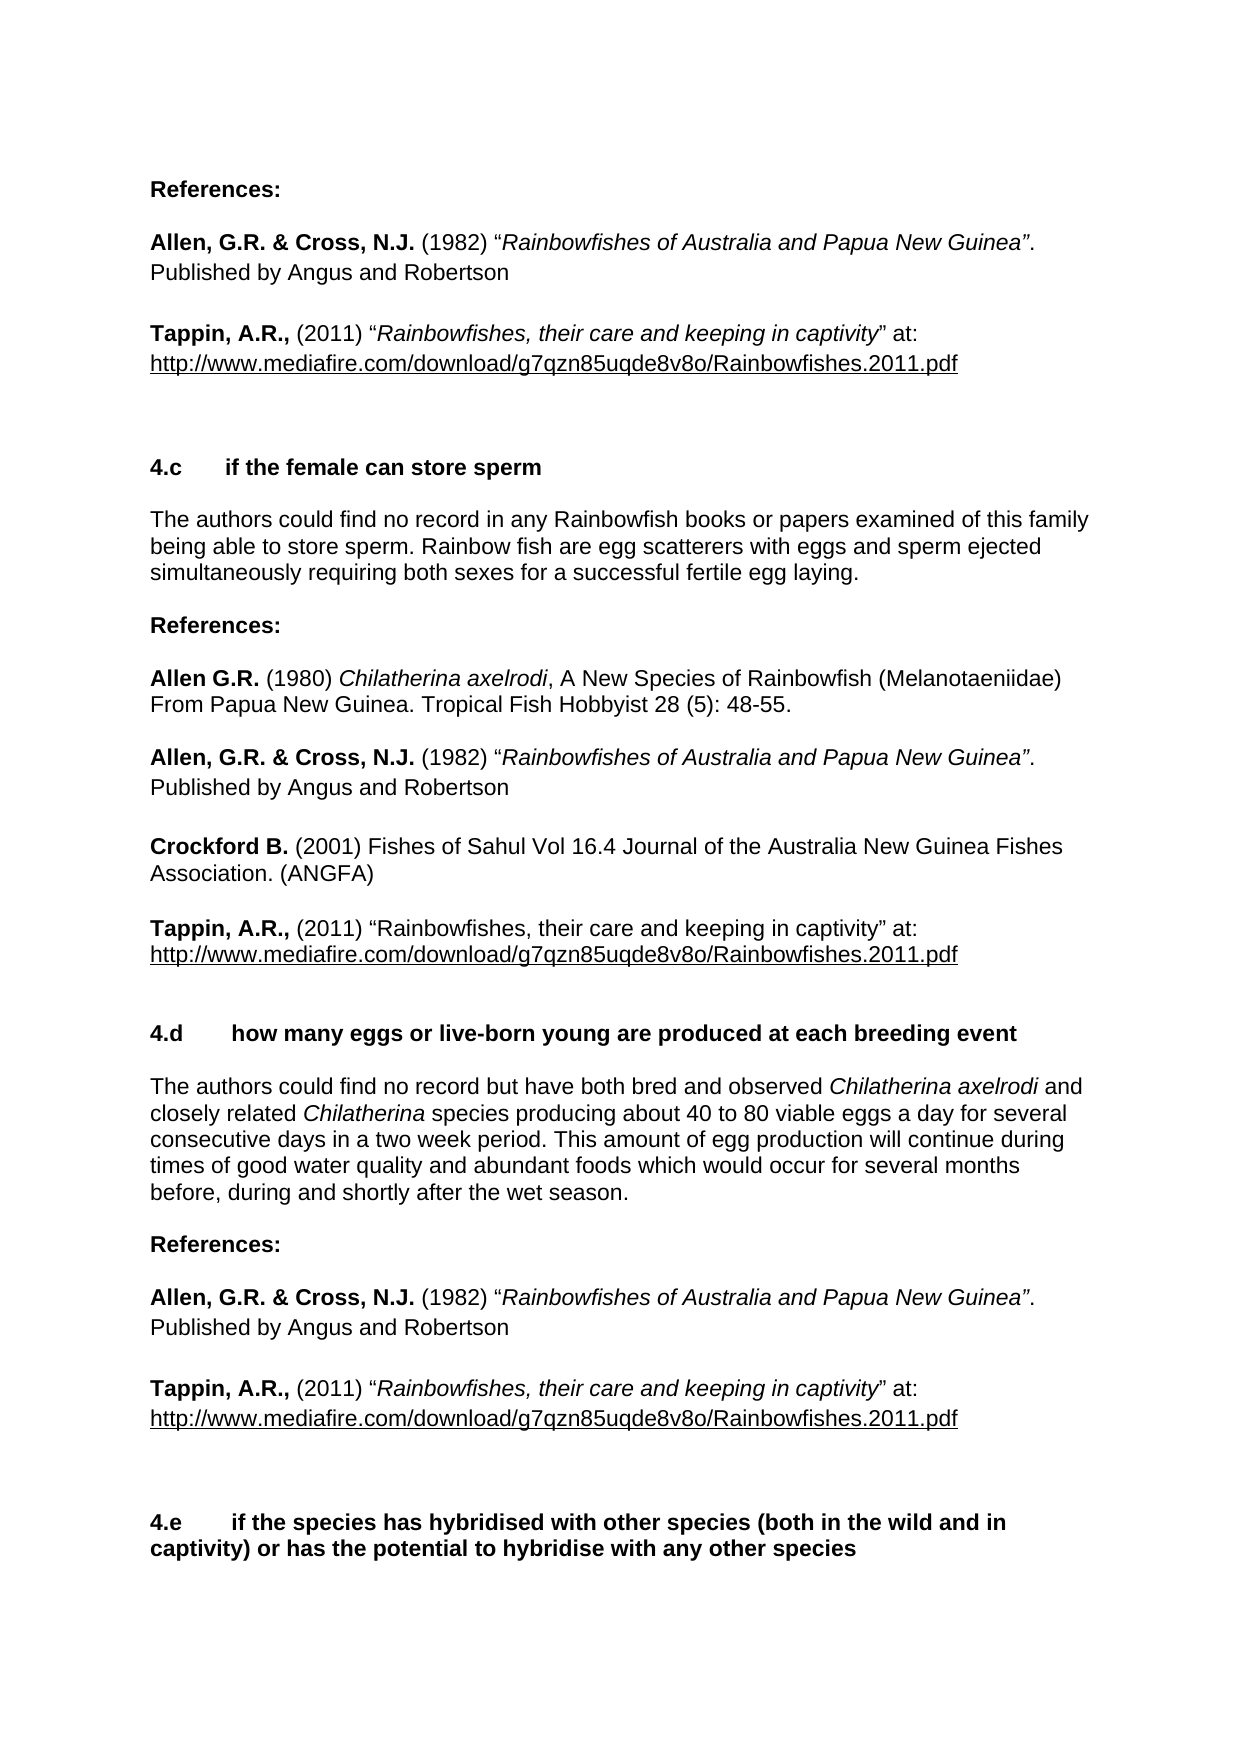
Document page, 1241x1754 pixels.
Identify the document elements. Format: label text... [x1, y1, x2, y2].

text The authors could find no record but have both bred and observed Chilatherina axelrodi and closely related Chilatherina species producing about 40 to 80 viable eggs a day for several consecutive days in a two week period. This amount of egg production will continue during times of good water quality and abundant foods which would occur for several months before, during and shortly after the wet season. [150, 1073, 1090, 1205]
text Crockford B. (2001) Fishes of Sahul Vol 16.4 Journal of the Australia New Guinea Fishes Association. (ANGFA) [150, 833, 1090, 886]
list Allen, G.R. & Cross, N.J. (1982) “Rainbowfishes of Australia and Papua New Guinea”. Published by Angus and Robertson [150, 1284, 1090, 1341]
text Allen G.R. (1980) Chilatherina axelrodi, A New Species of Rainbowfish (Melanotaeniidae) From Papua New Guinea. Tropical Fish Hobbyist 28 (5): 48-55. [150, 664, 1090, 717]
list Allen, G.R. & Cross, N.J. (1982) “Rainbowfishes of Australia and Papua New Guinea”. Published by Angus and Robertson [150, 229, 1090, 286]
text References: [150, 612, 1090, 638]
text Tappin, A.R., (2011) “Rainbowfishes, their care and keeping in captivity” at: http://www.mediafire.com/download/g7qzn85uqde8v8o/Rainbowfishes.2011.pdf [150, 915, 1090, 968]
text References: [150, 176, 1090, 203]
text 4.e if the species has hybridised with other species (both in the wild and in captivity) or has the potential to hybridise with any other species [150, 1508, 1090, 1561]
text 4.c if the female can store sperm [150, 454, 1090, 480]
text The authors could find no record in any Rainbowfish books or papers examined of this family being able to store sperm. Rainbow fish are egg scatterers with eggs and sperm ejected simultaneously requiring both sexes for a successful fertile egg laying. [150, 506, 1090, 585]
text 4.d how many eggs or live-born young are produced at each breeding event [150, 1020, 1090, 1047]
text References: [150, 1231, 1090, 1258]
list Allen, G.R. & Cross, N.J. (1982) “Rainbowfishes of Australia and Papua New Guinea”. Published by Angus and Robertson [150, 743, 1090, 800]
